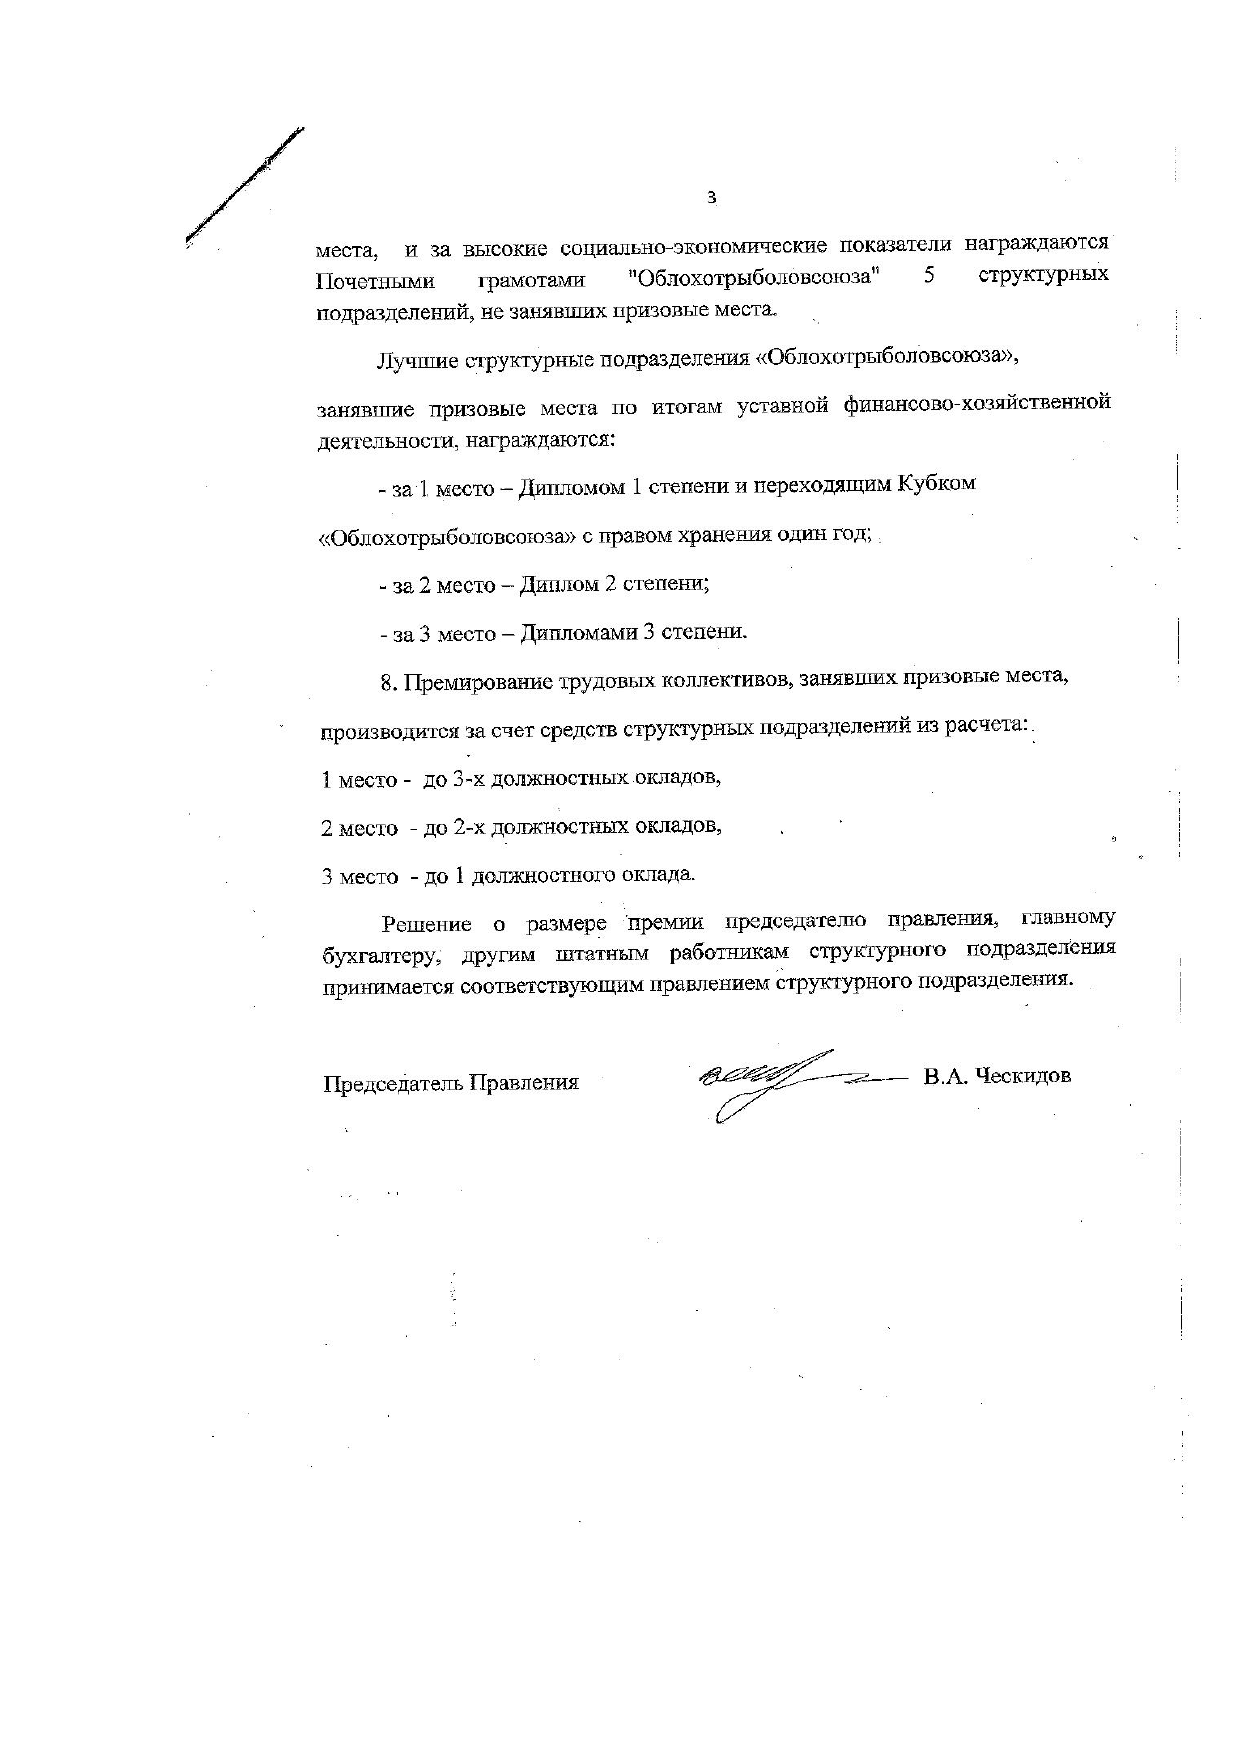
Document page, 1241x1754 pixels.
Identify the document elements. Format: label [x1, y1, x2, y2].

picture [177, 118, 1210, 1536]
